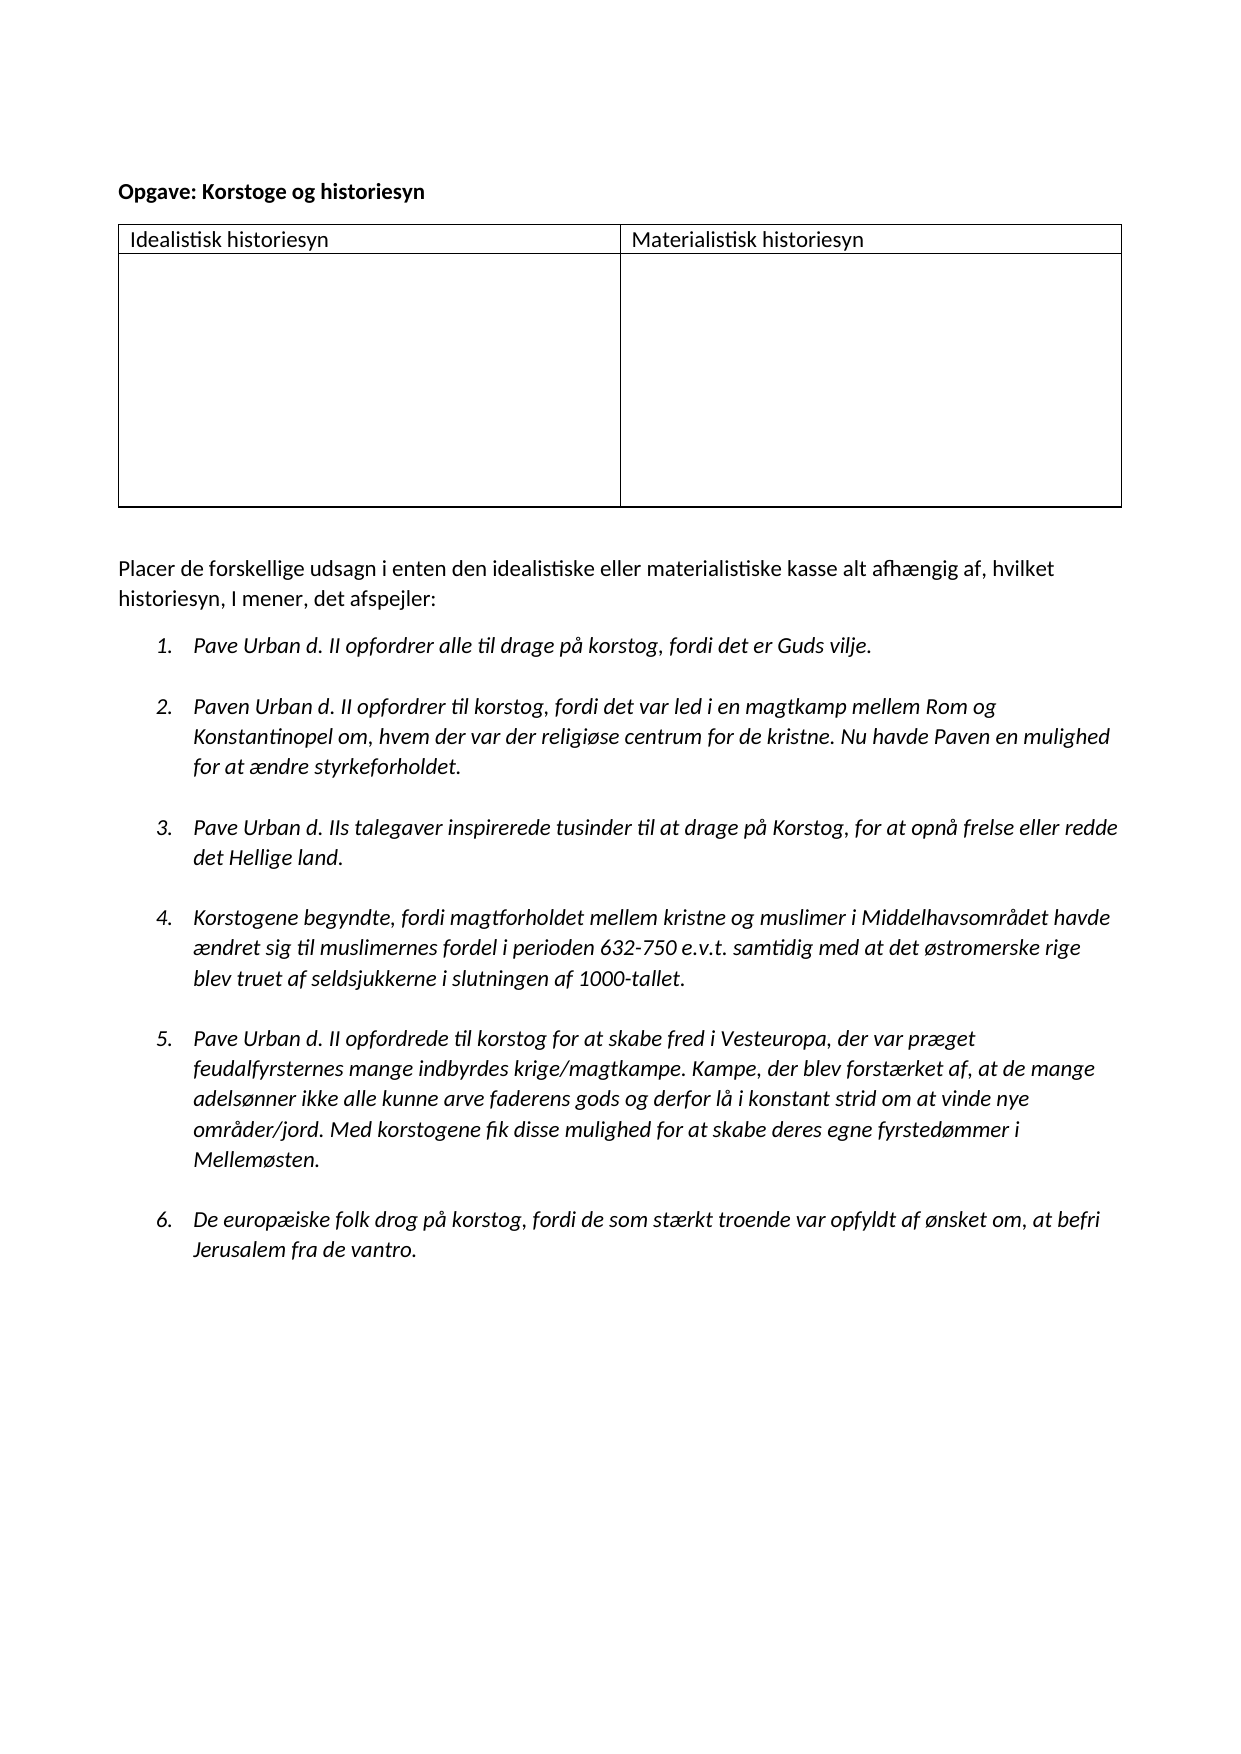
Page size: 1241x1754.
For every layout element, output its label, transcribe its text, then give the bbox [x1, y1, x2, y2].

table_header Materialistisk historiesyn [621, 225, 1121, 253]
text Opgave: Korstoge og historiesyn [118, 177, 1122, 205]
table_cell [621, 254, 1121, 506]
list Pave Urban d. IIs talegaver inspirerede tusinder til at drage på Korstog, for at opnå frelse eller redde det Hellige land. [156, 813, 1122, 871]
text Placer de forskellige udsagn i enten den idealistiske eller materialistiske kasse alt afhængig af, hvilket historiesyn, I mener, det afspejler: [118, 554, 1122, 612]
list Pave Urban d. II opfordrer alle til drage på korstog, fordi det er Guds vilje. [156, 631, 1122, 659]
table_cell [119, 254, 620, 506]
table_header Idealistisk historiesyn [119, 225, 620, 253]
list Korstogene begyndte, fordi magtforholdet mellem kristne og muslimer i Middelhavsområdet havde ændret sig til muslimernes fordel i perioden 632-750 e.v.t. samtidig med at det østromerske rige blev truet af seldsjukkerne i slutningen af 1000-tallet. [156, 903, 1122, 992]
list Pave Urban d. II opfordrede til korstog for at skabe fred i Vesteuropa, der var præget feudalfyrsternes mange indbyrdes krige/magtkampe. Kampe, der blev forstærket af, at de mange adelsønner ikke alle kunne arve faderens gods og derfor lå i konstant strid om at vinde nye områder/jord. Med korstogene fik disse mulighed for at skabe deres egne fyrstedømmer i Mellemøsten. [156, 1024, 1122, 1173]
list Paven Urban d. II opfordrer til korstog, fordi det var led i en magtkamp mellem Rom og Konstantinopel om, hvem der var der religiøse centrum for de kristne. Nu havde Paven en mulighed for at ændre styrkeforholdet. [156, 692, 1122, 780]
list De europæiske folk drog på korstog, fordi de som stærkt troende var opfyldt af ønsket om, at befri Jerusalem fra de vantro. [156, 1205, 1122, 1263]
